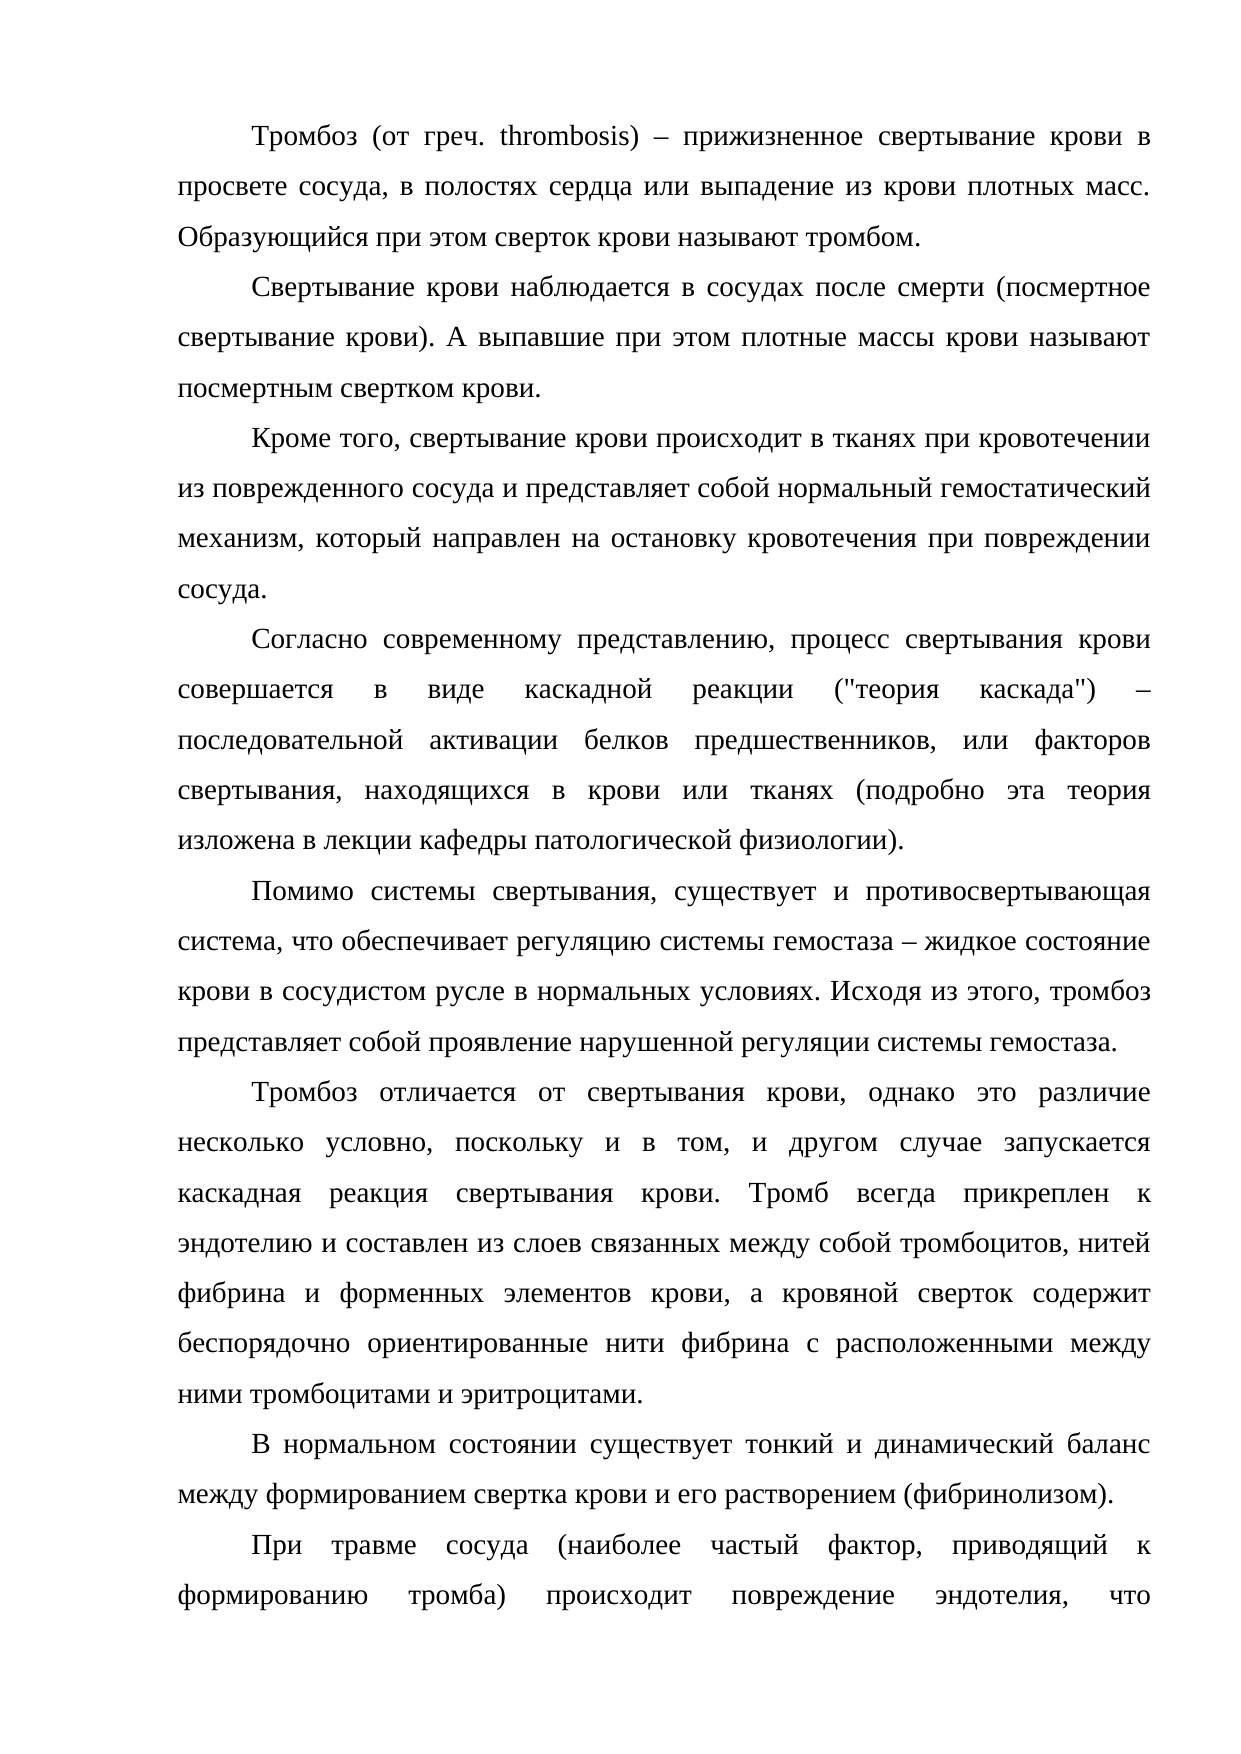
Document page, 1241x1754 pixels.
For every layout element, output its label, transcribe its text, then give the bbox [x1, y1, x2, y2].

text Тромбоз (от греч. thrombosis) – прижизненное свертывание крови в просвете сосуда, в полостях сердца или выпадение из крови плотных масс. Образующийся при этом сверток крови называют тромбом. [177, 118, 1152, 252]
text Согласно современному представлению, процесс свертывания крови совершается в виде каскадной реакции ("теория каскада") – последовательной активации белков предшественников, или факторов свертывания, находящихся в крови или тканях (подробно эта теория изложена в лекции кафедры патологической физиологии). [177, 621, 1152, 856]
text В нормальном состоянии существует тонкий и динамический баланс между формированием свертка крови и его растворением (фибринолизом). [177, 1426, 1152, 1510]
text Тромбоз отличается от свертывания крови, однако это различие несколько условно, поскольку и в том, и другом случае запускается каскадная реакция свертывания крови. Тромб всегда прикреплен к эндотелию и составлен из слоев связанных между собой тромбоцитов, нитей фибрина и форменных элементов крови, а кровяной сверток содержит беспорядочно ориентированные нити фибрина с расположенными между ними тромбоцитами и эритроцитами. [177, 1074, 1152, 1409]
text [177, 1527, 1152, 1611]
text Помимо системы свертывания, существует и противосвертывающая система, что обеспечивает регуляцию системы гемостаза – жидкое состояние крови в сосудистом русле в нормальных условиях. Исходя из этого, тромбоз представляет собой проявление нарушенной регуляции системы гемостаза. [177, 873, 1152, 1057]
text Кроме того, свертывание крови происходит в тканях при кровотечении из поврежденного сосуда и представляет собой нормальный гемостатический механизм, который направлен на остановку кровотечения при повреждении сосуда. [177, 420, 1152, 604]
text Свертывание крови наблюдается в сосудах после смерти (посмертное свертывание крови). А выпавшие при этом плотные массы крови называют посмертным свертком крови. [177, 269, 1152, 403]
